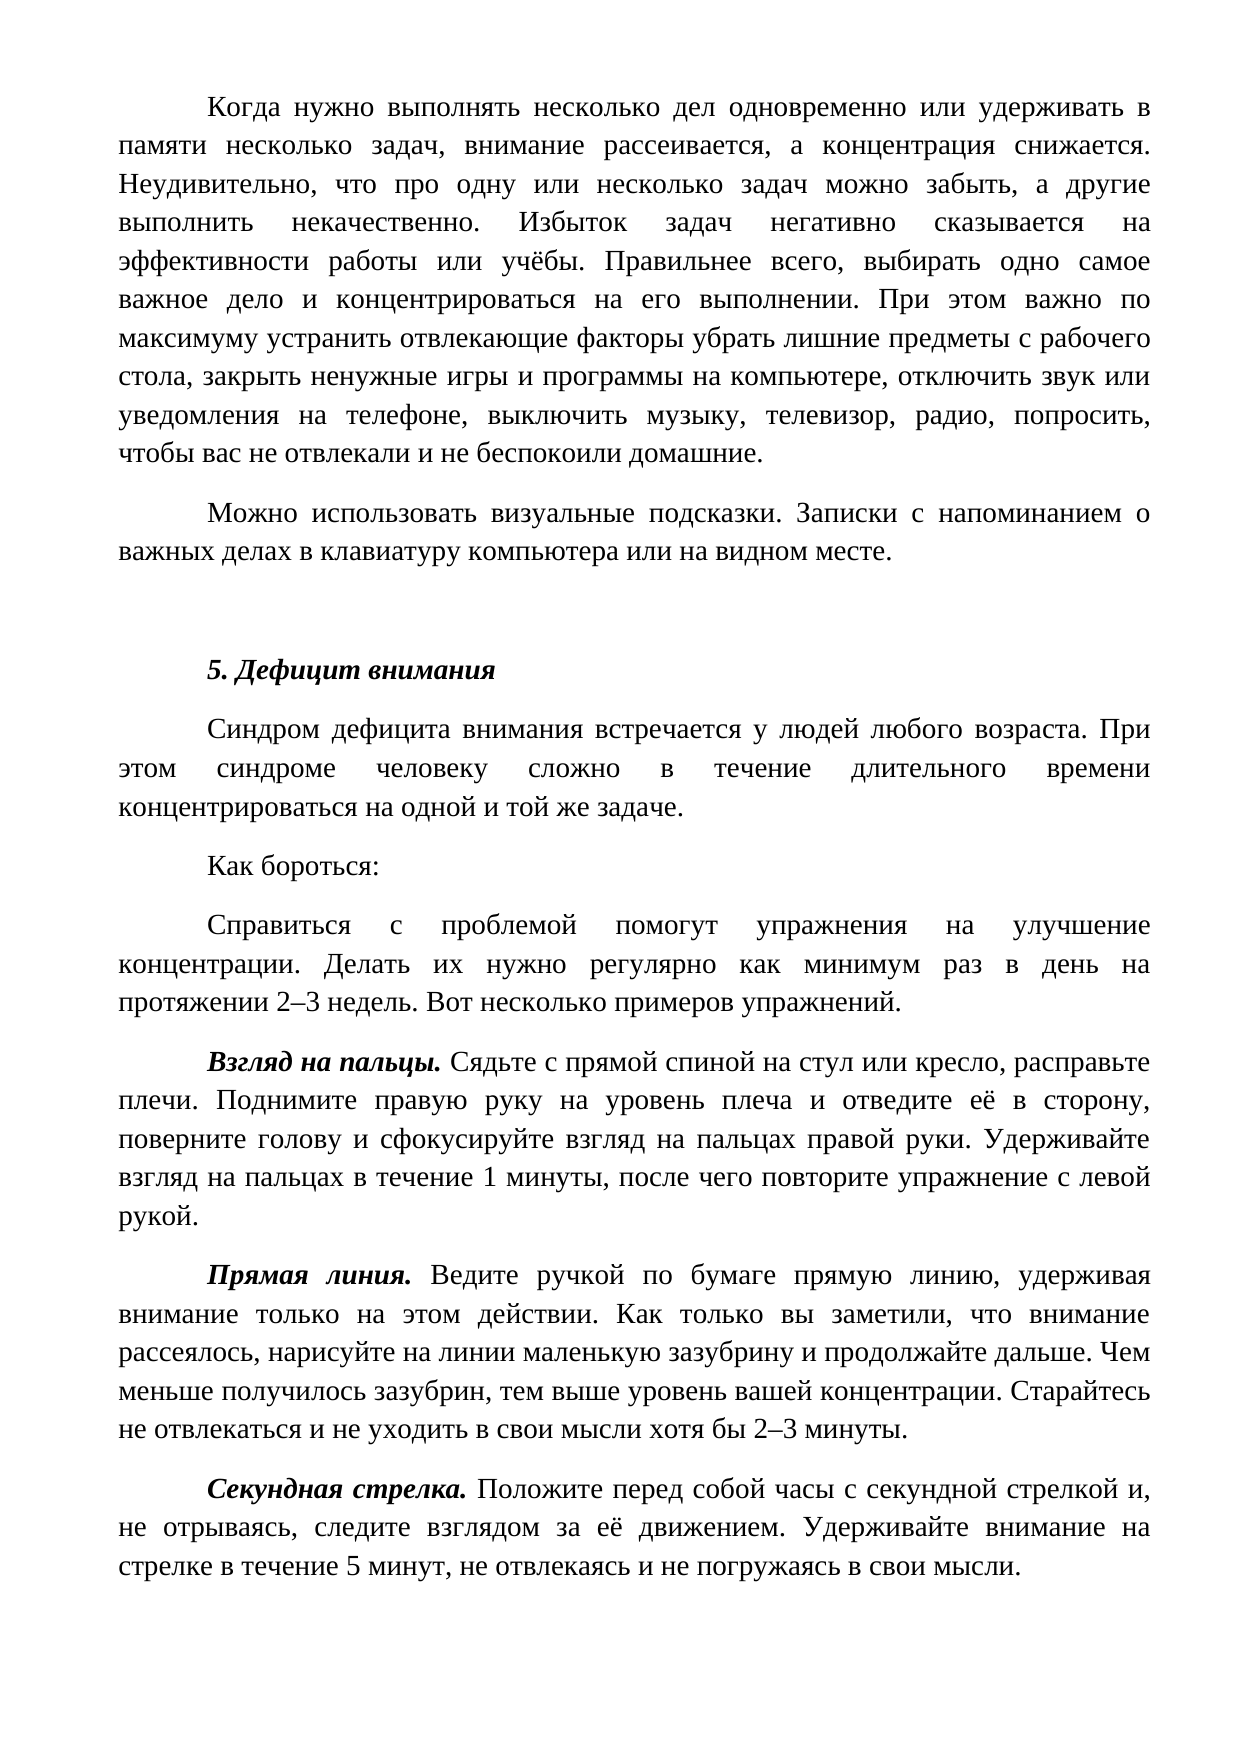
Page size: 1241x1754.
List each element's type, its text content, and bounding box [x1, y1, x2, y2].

text Взгляд на пальцы. Сядьте с прямой спиной на стул или кресло, расправьте плечи. Поднимите правую руку на уровень плеча и отведите её в сторону, поверните голову и сфокусируйте взгляд на пальцах правой руки. Удерживайте взгляд на пальцах в течение 1 минуты, после чего повторите упражнение с левой рукой. [118, 1044, 1152, 1232]
text 5. Дефицит внимания [118, 652, 1152, 686]
text Можно использовать визуальные подсказки. Записки с напоминанием о важных делах в клавиатуру компьютера или на видном месте. [118, 495, 1152, 567]
text Секундная стрелка. Положите перед собой часы с секундной стрелкой и, не отрываясь, следите взглядом за её движением. Удерживайте внимание на стрелке в течение 5 минут, не отвлекаясь и не погружаясь в свои мысли. [118, 1471, 1152, 1582]
text Справиться с проблемой помогут упражнения на улучшение концентрации. Делать их нужно регулярно как минимум раз в день на протяжении 2–3 недель. Вот несколько примеров упражнений. [118, 907, 1152, 1018]
text Как бороться: [118, 848, 1152, 882]
text Когда нужно выполнять несколько дел одновременно или удерживать в памяти несколько задач, внимание рассеивается, а концентрация снижается. Неудивительно, что про одну или несколько задач можно забыть, а другие выполнить некачественно. Избыток задач негативно сказывается на эффективности работы или учёбы. Правильнее всего, выбирать одно самое важное дело и концентрироваться на его выполнении. При этом важно по максимуму устранить отвлекающие факторы убрать лишние предметы с рабочего стола, закрыть ненужные игры и программы на компьютере, отключить звук или уведомления на телефоне, выключить музыку, телевизор, радио, попросить, чтобы вас не отвлекали и не беспокоили домашние. [118, 89, 1152, 469]
text Синдром дефицита внимания встречается у людей любого возраста. При этом синдроме человеку сложно в течение длительного времени концентрироваться на одной и той же задаче. [118, 712, 1152, 822]
text Прямая линия. Ведите ручкой по бумаге прямую линию, удерживая внимание только на этом действии. Как только вы заметили, что внимание рассеялось, нарисуйте на линии маленькую зазубрину и продолжайте дальше. Чем меньше получилось зазубрин, тем выше уровень вашей концентрации. Старайтесь не отвлекаться и не уходить в свои мысли хотя бы 2–3 минуты. [118, 1257, 1152, 1445]
